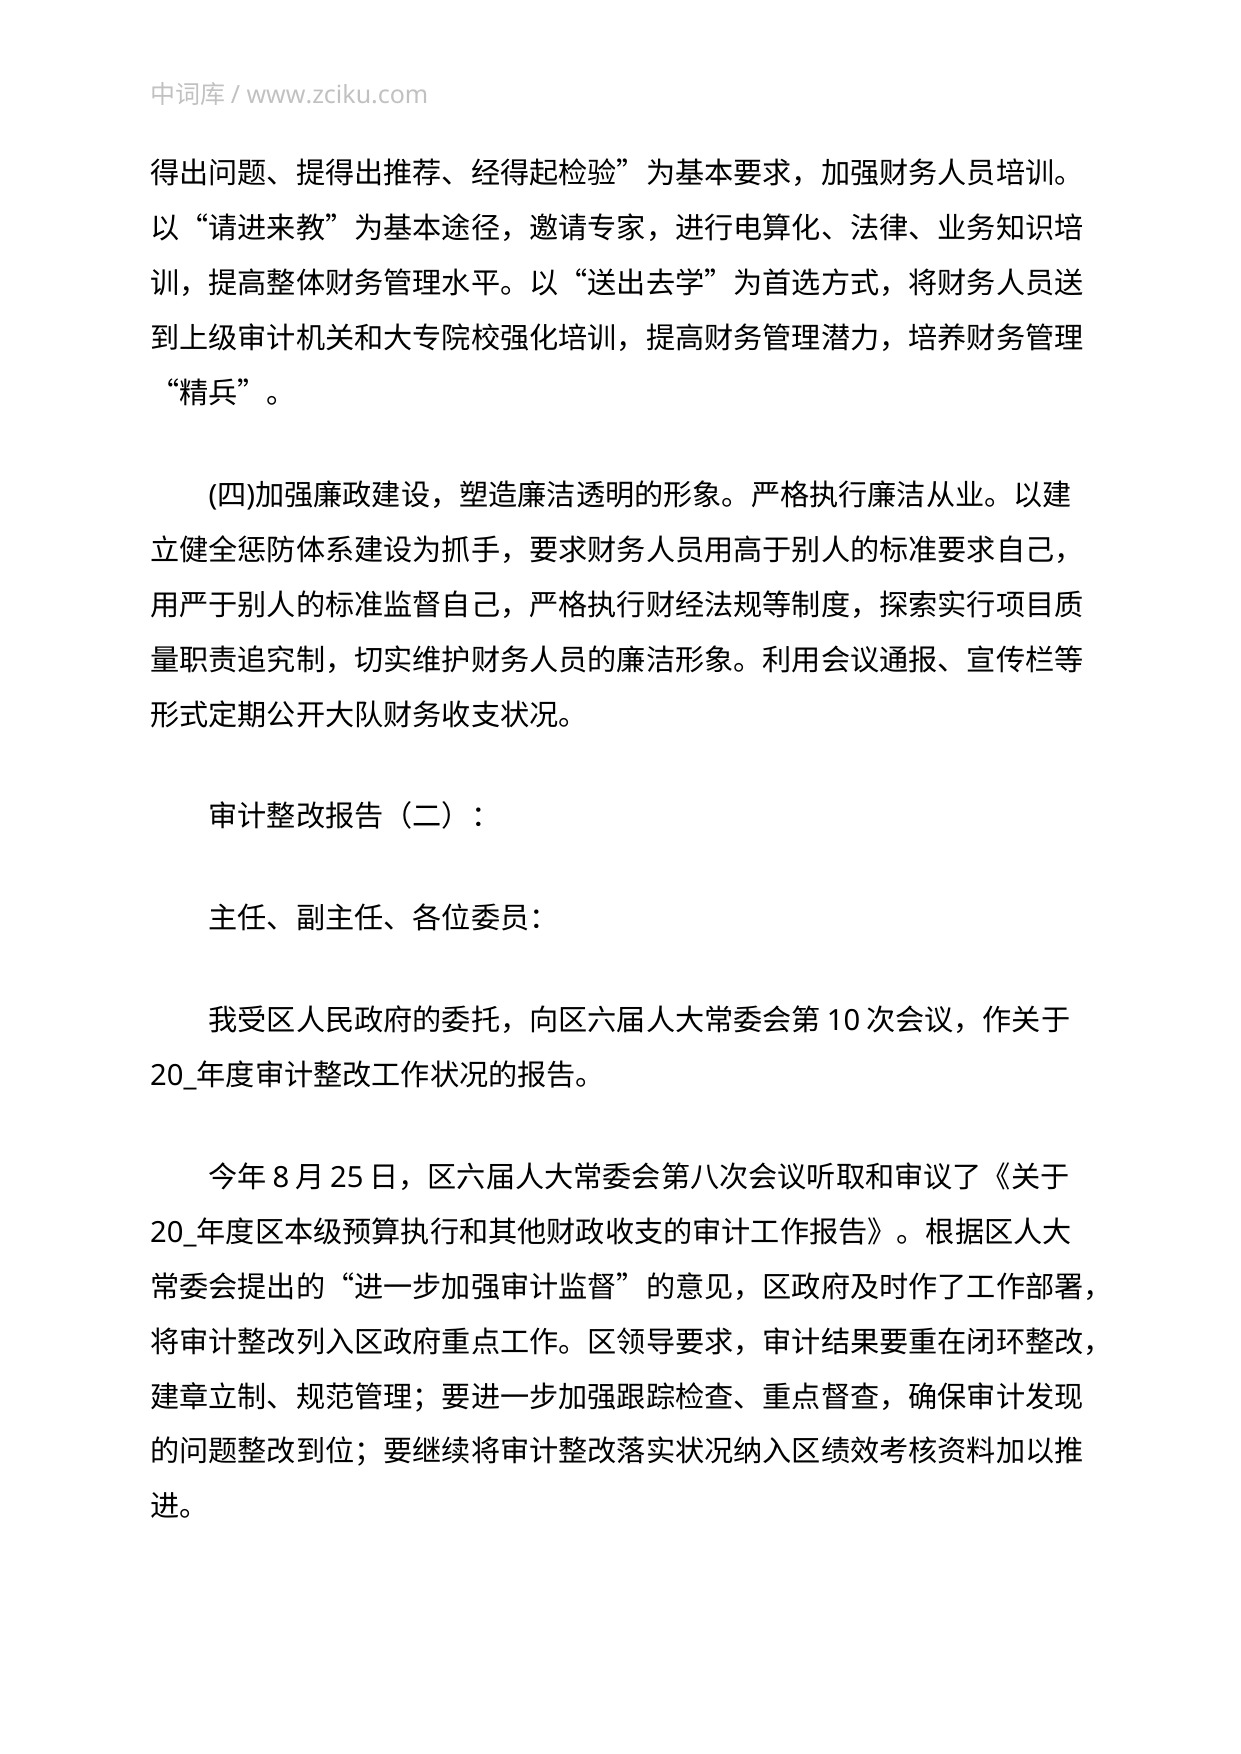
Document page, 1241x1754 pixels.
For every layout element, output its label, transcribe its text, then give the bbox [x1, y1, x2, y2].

text 审计整改报告（二）： [150, 793, 1090, 835]
text (四)加强廉政建设，塑造廉洁透明的形象。严格执行廉洁从业。以建立健全惩防体系建设为抓手，要求财务人员用高于别人的标准要求自己，用严于别人的标准监督自己，严格执行财经法规等制度，探索实行项目质量职责追究制，切实维护财务人员的廉洁形象。利用会议通报、宣传栏等形式定期公开大队财务收支状况。 [150, 471, 1090, 733]
text 我受区人民政府的委托，向区六届人大常委会第10次会议，作关于20_年度审计整改工作状况的报告。 [150, 996, 1090, 1094]
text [150, 150, 1090, 412]
text 今年8月25日，区六届人大常委会第八次会议听取和审议了《关于20_年度区本级预算执行和其他财政收支的审计工作报告》。根据区人大常委会提出的“进一步加强审计监督”的意见，区政府及时作了工作部署，将审计整改列入区政府重点工作。区领导要求，审计结果要重在闭环整改，建章立制、规范管理；要进一步加强跟踪检查、重点督查，确保审计发现的问题整改到位；要继续将审计整改落实状况纳入区绩效考核资料加以推进。 [150, 1153, 1090, 1525]
text 主任、副主任、各位委员： [150, 894, 1090, 937]
